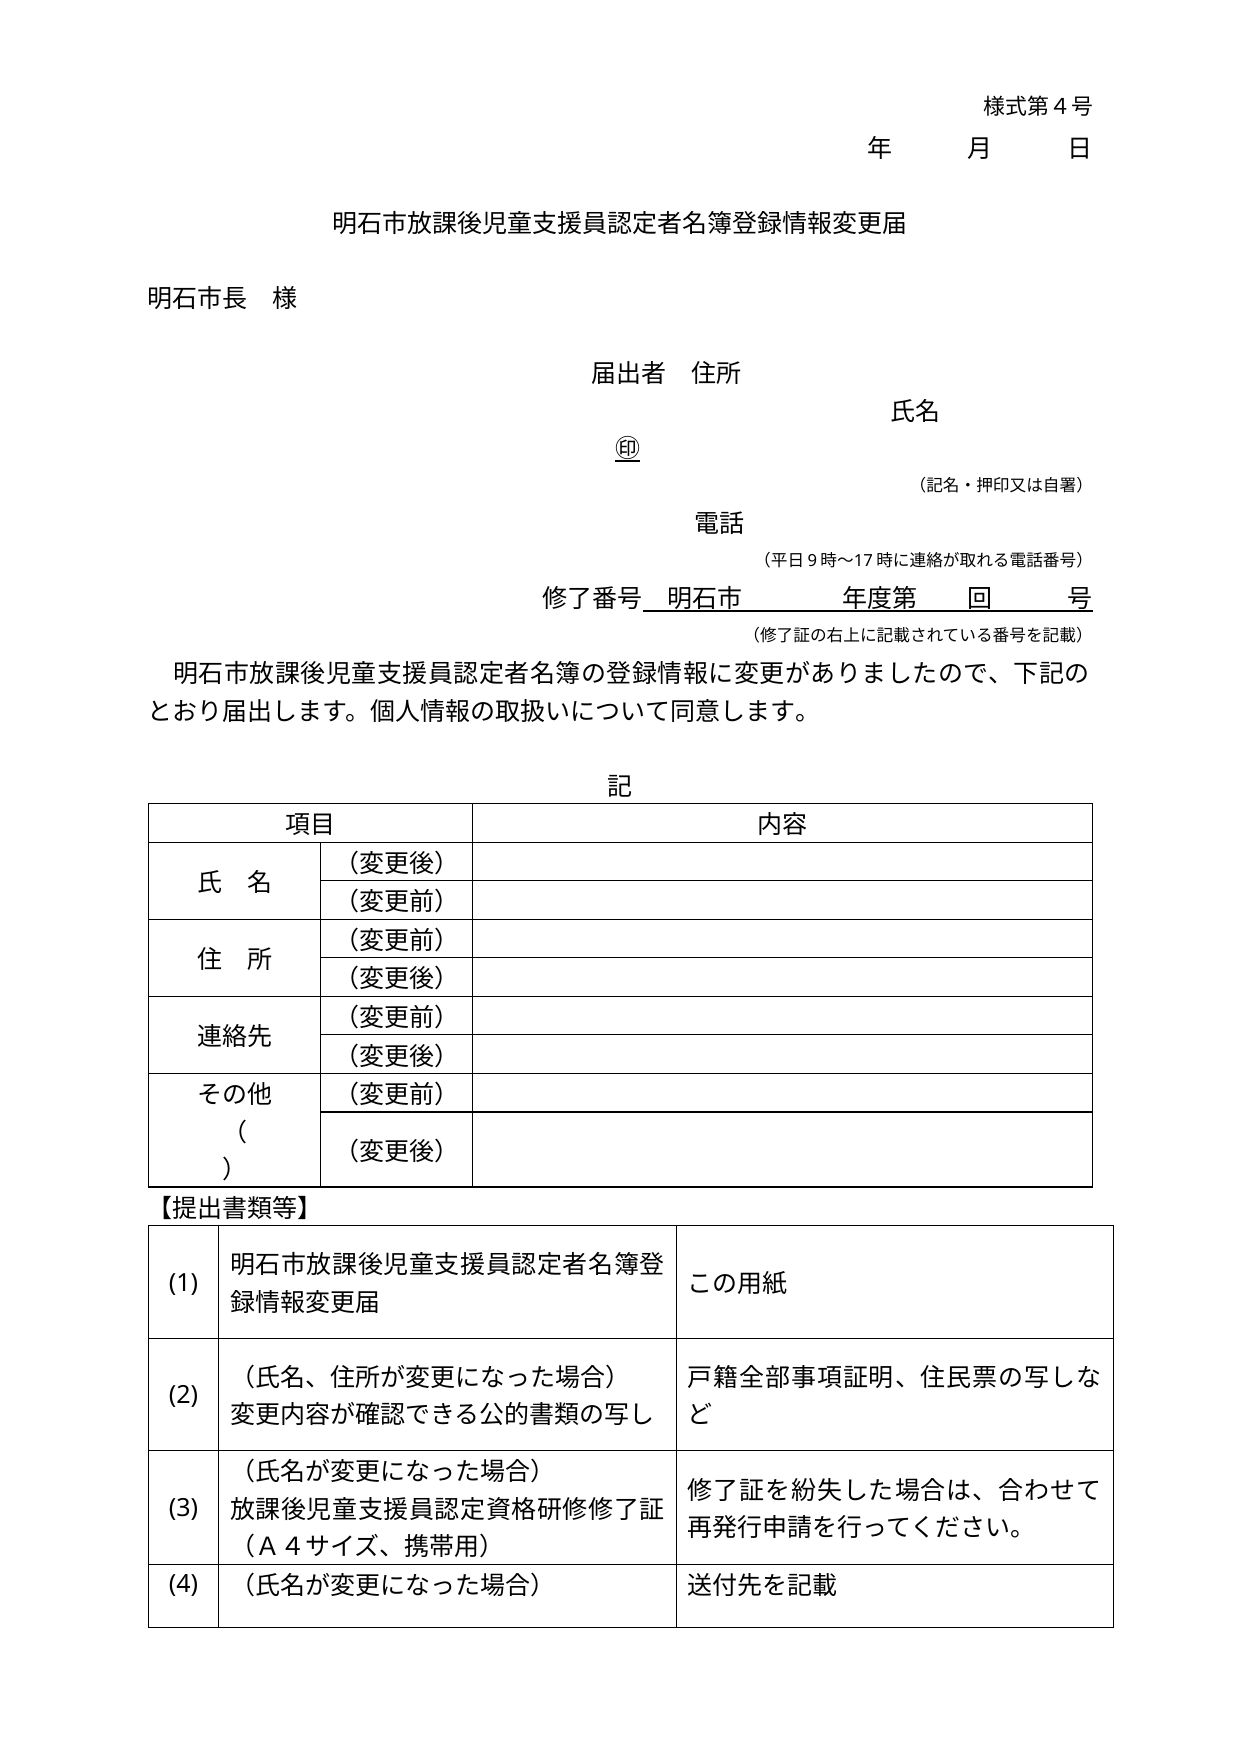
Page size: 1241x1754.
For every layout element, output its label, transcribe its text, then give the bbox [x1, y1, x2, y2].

text （修了証の右上に記載されている番号を記載） [148, 616, 1092, 653]
table_cell （変更後） [321, 1113, 472, 1186]
text 年 月 日 [148, 128, 1092, 166]
table_header (1) [149, 1226, 218, 1337]
table_header 明石市放課後児童支援員認定者名簿登録情報変更届 [219, 1226, 676, 1337]
table_cell （変更後） [321, 843, 472, 880]
table_cell (4) [149, 1565, 218, 1627]
table_cell [473, 843, 1092, 880]
table_cell (2) [149, 1339, 218, 1450]
table_header 内容 [473, 804, 1092, 842]
table_cell [473, 997, 1092, 1034]
text 明石市長 様 [148, 278, 1092, 316]
text 【提出書類等】 [148, 1188, 1092, 1225]
table_cell [473, 958, 1092, 996]
table_cell [473, 1035, 1092, 1073]
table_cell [219, 1565, 676, 1627]
table_cell [473, 1074, 1092, 1111]
table_cell (3) [149, 1451, 218, 1563]
text （平日9時～17時に連絡が取れる電話番号） [148, 541, 1092, 578]
table_cell [473, 1113, 1092, 1186]
table_cell （変更前） [321, 881, 472, 919]
table_cell （氏名、住所が変更になった場合） 変更内容が確認できる公的書類の写し [219, 1339, 676, 1450]
text （記名・押印又は自署） [148, 466, 1092, 503]
text 修了番号 明石市 年度第 回 号 [148, 578, 1092, 616]
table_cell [677, 1565, 1113, 1627]
text 届出者 住所 [148, 353, 1093, 391]
table_cell 氏 名 [149, 843, 320, 919]
table_cell 連絡先 [149, 997, 320, 1073]
table_cell その他 （ ） [149, 1074, 320, 1186]
table_cell （氏名が変更になった場合） 放課後児童支援員認定資格研修修了証（Ａ４サイズ、携帯用） [219, 1451, 676, 1563]
table_cell 戸籍全部事項証明、住民票の写しなど [677, 1339, 1113, 1450]
table_header 項目 [149, 804, 472, 842]
table_cell [473, 881, 1092, 919]
text 明石市放課後児童支援員認定者名簿の登録情報に変更がありましたので、下記のとおり届出します。個人情報の取扱いについて同意します。 [148, 653, 1092, 728]
table_cell [473, 920, 1092, 957]
text 電話 [148, 503, 1078, 541]
table_cell （変更前） [321, 1074, 472, 1111]
table_cell （変更後） [321, 958, 472, 996]
table_cell （変更後） [321, 1035, 472, 1073]
table_header この用紙 [677, 1226, 1113, 1337]
table_cell 修了証を紛失した場合は、合わせて再発行申請を行ってください。 [677, 1451, 1113, 1563]
text 明石市放課後児童支援員認定者名簿登録情報変更届 [148, 203, 1092, 241]
table_cell （変更前） [321, 997, 472, 1034]
table_cell （変更前） [321, 920, 472, 957]
text 記 [148, 766, 1092, 803]
table_cell 住 所 [149, 920, 320, 996]
text 氏名 ㊞ [148, 391, 1107, 466]
